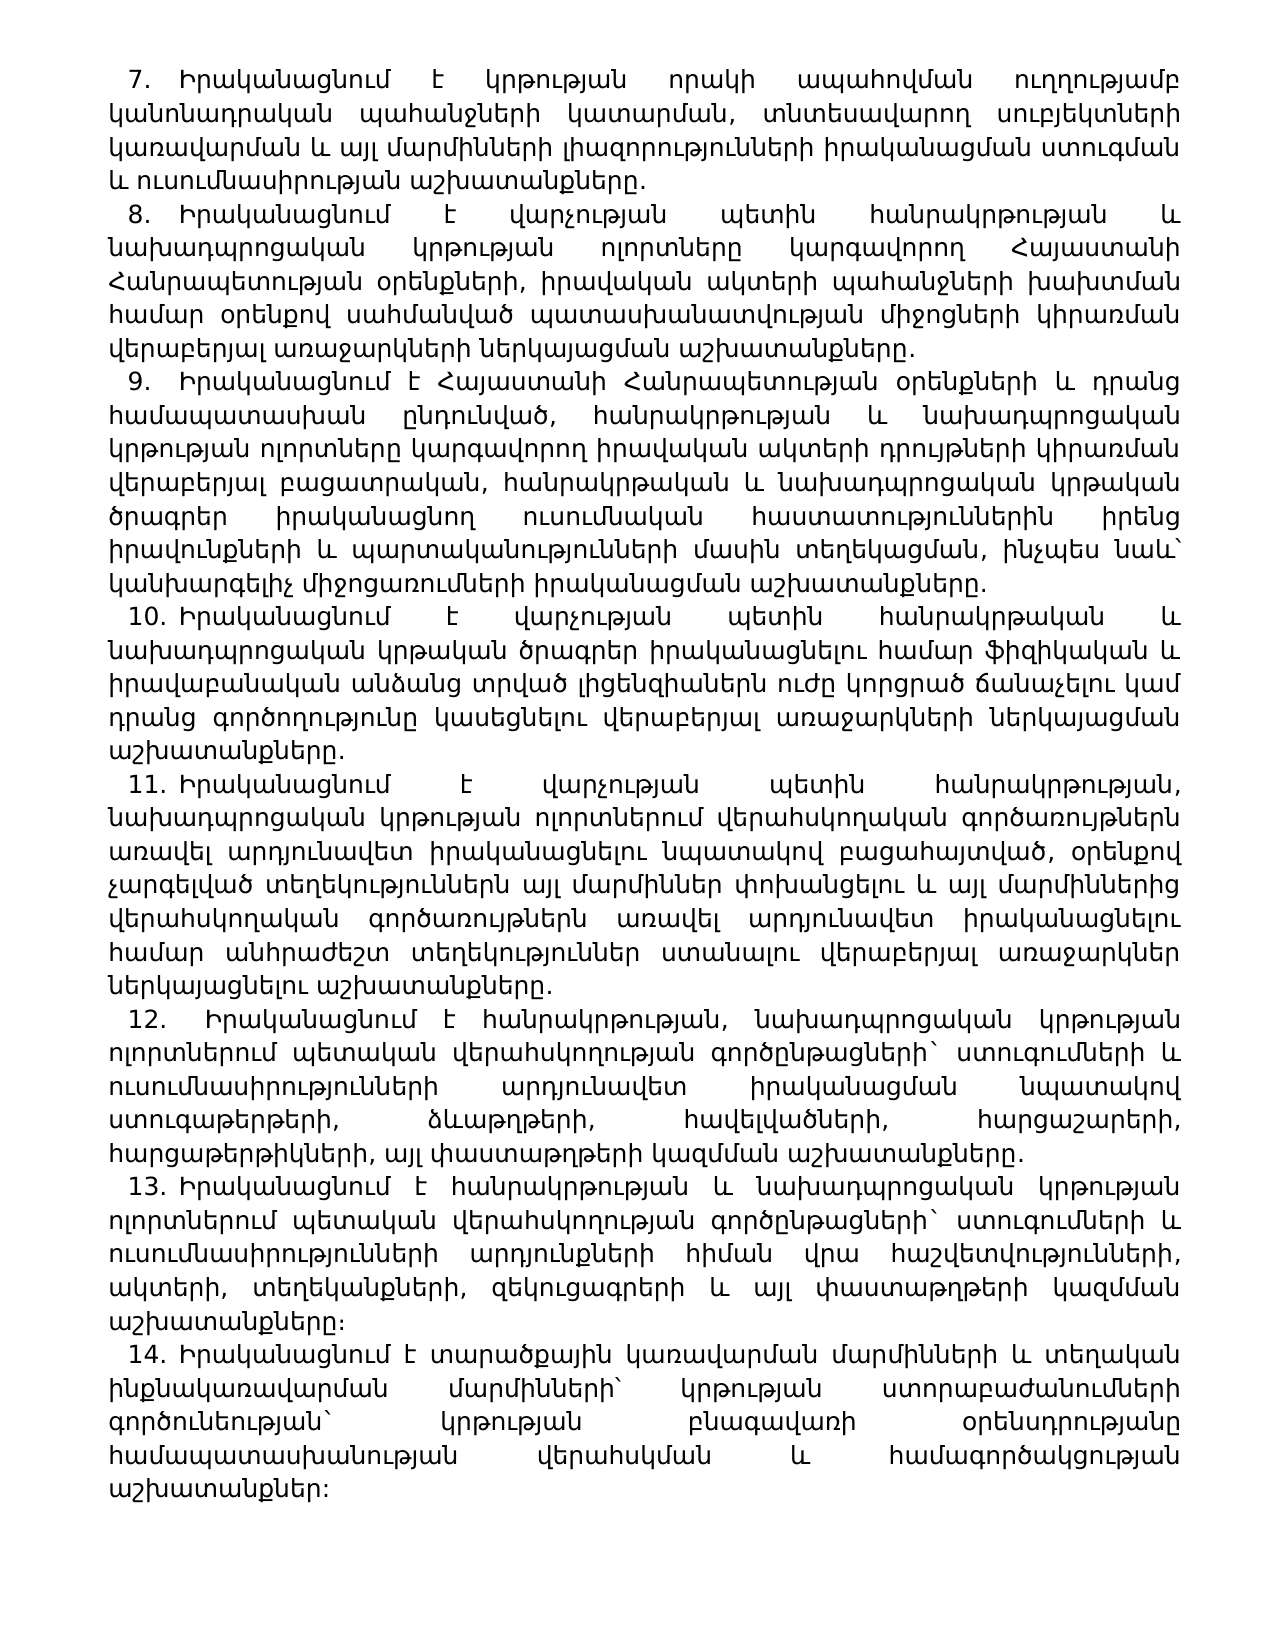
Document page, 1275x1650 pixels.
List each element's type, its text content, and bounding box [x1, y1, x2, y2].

list Իրականացնում է վարչության պետին հանրակրթության, նախադպրոցական կրթության ոլորտներում վերահսկողական գործառույթներն առավել արդյունավետ իրականացնելու նպատակով բացահայտված, օրենքով չարգելված տեղեկություններն այլ մարմիններ փոխանցելու և այլ մարմիններից վերահսկողական գործառույթներն առավել արդյունավետ իրականացնելու համար անհրաժեշտ տեղեկություններ ստանալու վերաբերյալ առաջարկներ ներկայացնելու աշխատանքները. [108, 770, 1181, 1000]
list Իրականացնում է հանրակրթության և նախադպրոցական կրթության ոլորտներում պետական վերահսկողության գործընթացների` ստուգումների և ուսումնասիրությունների արդյունքների հիման վրա հաշվետվությունների, ակտերի, տեղեկանքների, զեկուցագրերի և այլ փաստաթղթերի կազմման աշխատանքները։ [108, 1172, 1181, 1336]
list Իրականացնում է վարչության պետին հանրակրթության և նախադպրոցական կրթության ոլորտները կարգավորող Հայաստանի Հանրապետության օրենքների, իրավական ակտերի պահանջների խախտման համար օրենքով սահմանված պատասխանատվության միջոցների կիրառման վերաբերյալ առաջարկների ներկայացման աշխատանքները. [108, 200, 1181, 363]
list Իրականացնում է հանրակրթության, նախադպրոցական կրթության ոլորտներում պետական վերահսկողության գործընթացների` ստուգումների և ուսումնասիրությունների արդյունավետ իրականացման նպատակով ստուգաթերթերի, ձևաթղթերի, հավելվածների, հարցաշարերի, հարցաթերթիկների, այլ փաստաթղթերի կազմման աշխատանքները. [108, 1005, 1181, 1168]
list Իրականացնում է տարածքային կառավարման մարմինների և տեղական ինքնակառավարման մարմինների՝ կրթության ստորաբաժանումների գործունեության` կրթության բնագավառի օրենսդրությանը համապատասխանության վերահսկման և համագործակցության աշխատանքներ: [108, 1340, 1181, 1503]
list Իրականացնում է կրթության որակի ապահովման ուղղությամբ կանոնադրական պահանջների կատարման, տնտեսավարող սուբյեկտների կառավարման և այլ մարմինների լիազորությունների իրականացման ստուգման և ուսումնասիրության աշխատանքները. [108, 66, 1181, 195]
list Իրականացնում է վարչության պետին հանրակրթական և նախադպրոցական կրթական ծրագրեր իրականացնելու համար ֆիզիկական և իրավաբանական անձանց տրված լիցենզիաներն ուժը կորցրած ճանաչելու կամ դրանց գործողությունը կասեցնելու վերաբերյալ առաջարկների ներկայացման աշխատանքները. [108, 602, 1181, 766]
list Իրականացնում է Հայաստանի Հանրապետության օրենքների և դրանց համապատասխան ընդունված, հանրակրթության և նախադպրոցական կրթության ոլորտները կարգավորող իրավական ակտերի դրույթների կիրառման վերաբերյալ բացատրական, հանրակրթական և նախադպրոցական կրթական ծրագրեր իրականացնող ուսումնական հաստատություններին իրենց իրավունքների և պարտականությունների մասին տեղեկացման, ինչպես նաև՝ կանխարգելիչ միջոցառումների իրականացման աշխատանքները. [108, 367, 1181, 598]
